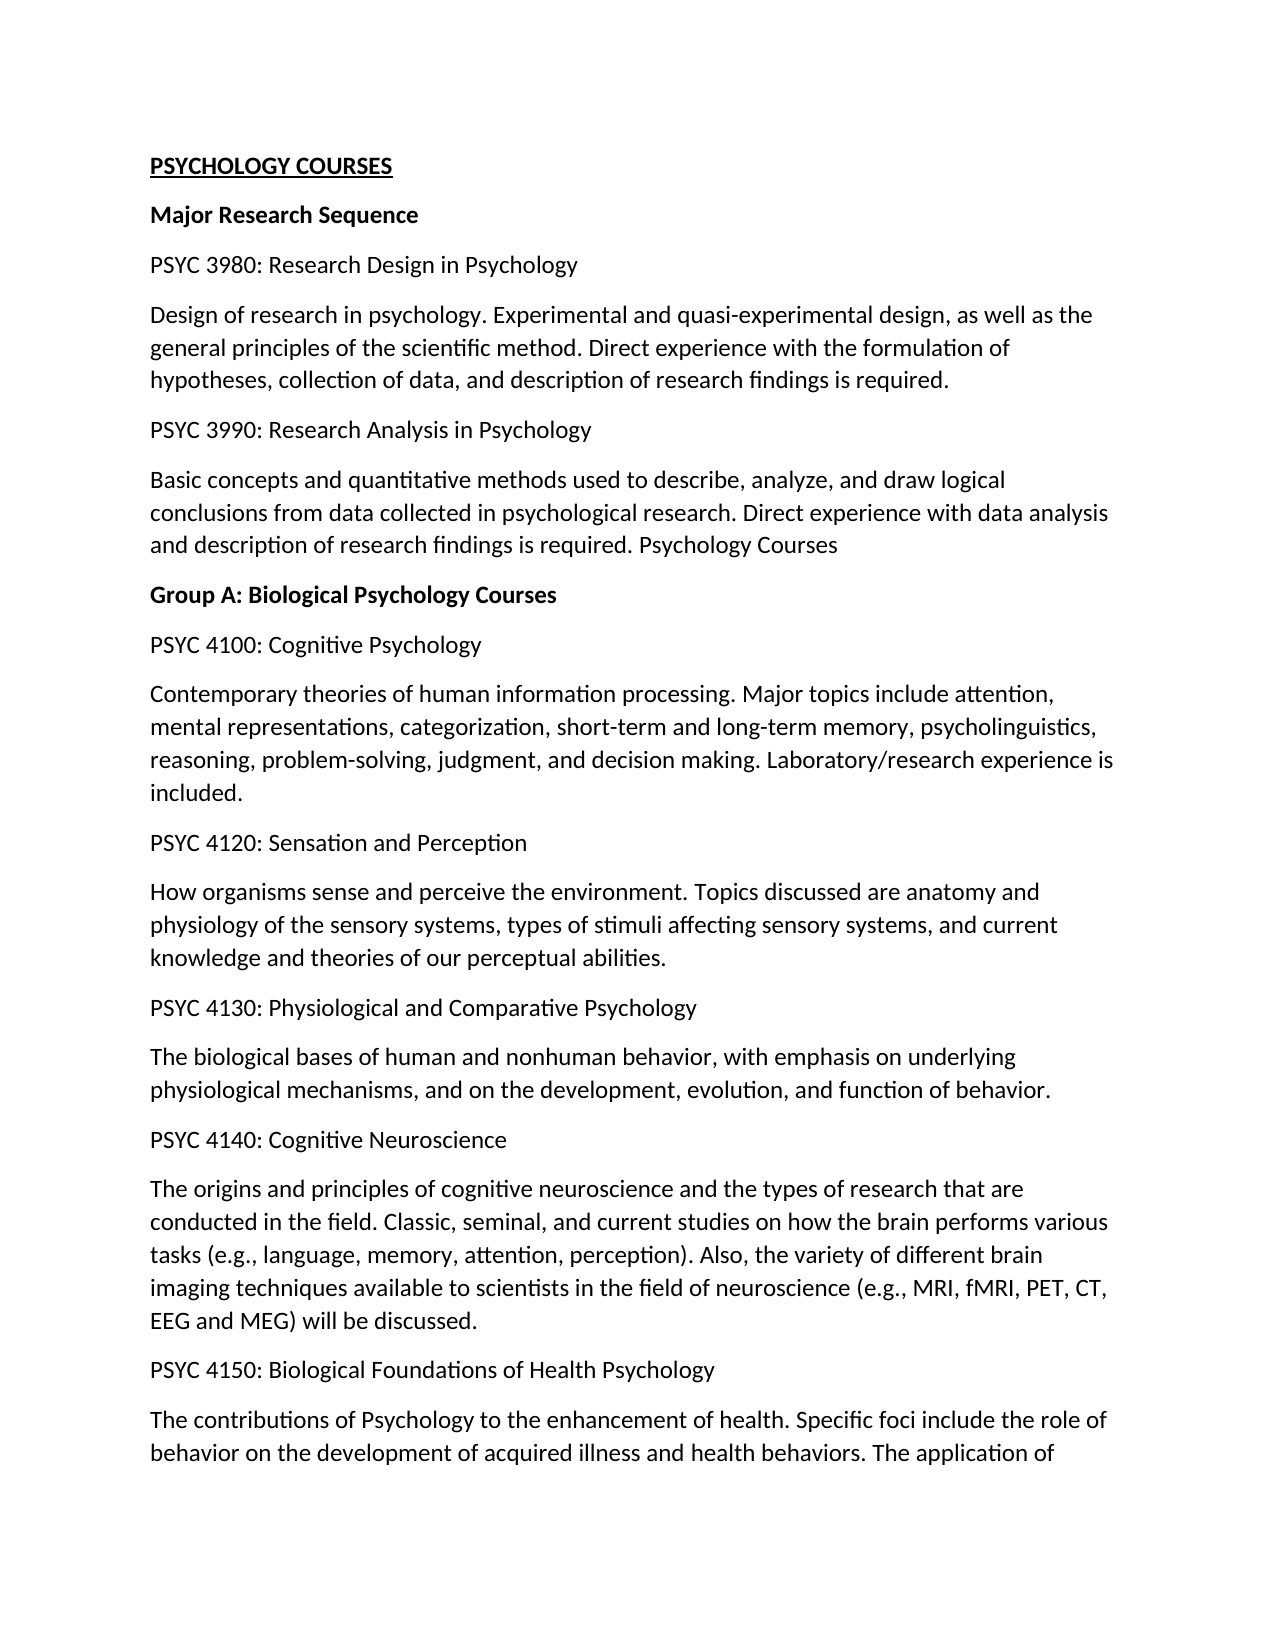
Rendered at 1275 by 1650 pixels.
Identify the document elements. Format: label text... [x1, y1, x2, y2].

text PSYC 4100: Cognitive Psychology [150, 629, 1125, 659]
text How organisms sense and perceive the environment. Topics discussed are anatomy and physiology of the sensory systems, types of stimuli affecting sensory systems, and current knowledge and theories of our perceptual abilities. [150, 876, 1125, 973]
text PSYC 4130: Physiological and Comparative Psychology [150, 992, 1125, 1022]
text Contemporary theories of human information processing. Major topics include attention, mental representations, categorization, short-term and long-term memory, psycholinguistics, reasoning, problem-solving, judgment, and decision making. Laboratory/research experience is included. [150, 678, 1125, 808]
text The origins and principles of cognitive neuroscience and the types of research that are conducted in the field. Classic, seminal, and current studies on how the brain performs various tasks (e.g., language, memory, attention, perception). Also, the variety of different brain imaging techniques available to scientists in the field of neuroscience (e.g., MRI, fMRI, PET, CT, EEG and MEG) will be discussed. [150, 1173, 1125, 1336]
text PSYC 4150: Biological Foundations of Health Psychology [150, 1354, 1125, 1385]
text The biological bases of human and nonhuman behavior, with emphasis on underlying physiological mechanisms, and on the development, evolution, and function of behavior. [150, 1041, 1125, 1105]
text Basic concepts and quantitative methods used to describe, analyze, and draw logical conclusions from data collected in psychological research. Direct experience with data analysis and description of research findings is required. Psychology Courses [150, 464, 1125, 560]
text Group A: Biological Psychology Courses [150, 579, 1125, 610]
text PSYC 4140: Cognitive Neuroscience [150, 1124, 1125, 1154]
text Design of research in psychology. Experimental and quasi-experimental design, as well as the general principles of the scientific method. Direct experience with the formulation of hypotheses, collection of data, and description of research findings is required. [150, 299, 1125, 395]
text Major Research Sequence [150, 199, 1125, 230]
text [150, 1404, 1125, 1468]
text PSYC 4120: Sensation and Perception [150, 827, 1125, 857]
text PSYCHOLOGY COURSES [150, 150, 1125, 181]
text PSYC 3980: Research Design in Psychology [150, 249, 1125, 280]
text PSYC 3990: Research Analysis in Psychology [150, 414, 1125, 445]
